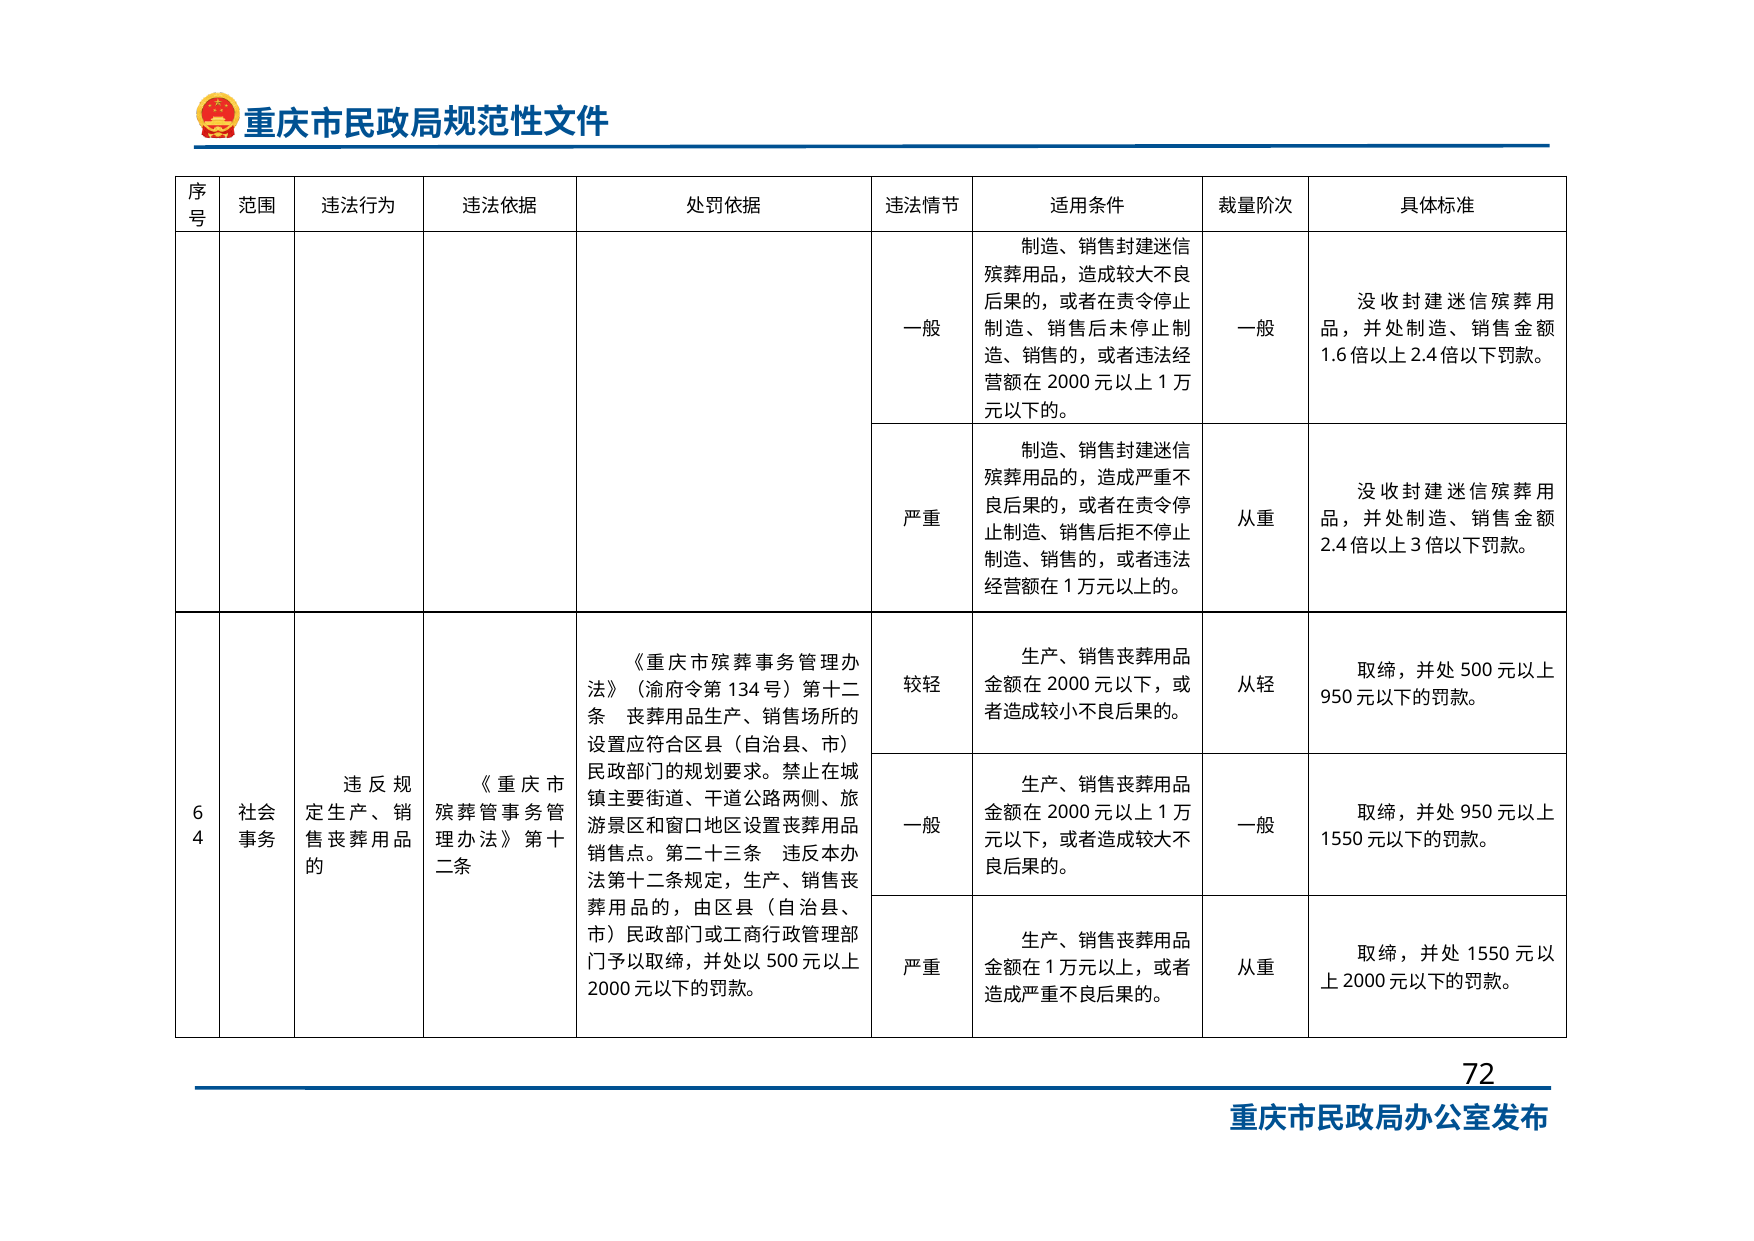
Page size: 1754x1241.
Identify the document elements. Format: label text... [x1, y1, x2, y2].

table_cell 社会事务 [220, 613, 294, 1037]
table_cell 64 [176, 613, 219, 1037]
table_header 范围 [220, 177, 294, 231]
table_cell 从重 [1203, 424, 1308, 611]
table_cell 一般 [872, 232, 972, 422]
table_cell 制造、销售封建迷信殡葬用品，造成较大不良后果的，或者在责令停止制造、销售后未停止制造、销售的，或者违法经营额在2000元以上1万元以下的。 [973, 232, 1202, 422]
table_cell 严重 [872, 896, 972, 1037]
table_header 序号 [176, 177, 219, 231]
table_cell 严重 [872, 424, 972, 611]
table_cell 一般 [872, 754, 972, 895]
table_cell 从轻 [1203, 613, 1308, 753]
table_cell 取缔，并处500元以上950元以下的罚款。 [1309, 613, 1566, 753]
table_cell 没收封建迷信殡葬用品，并处制造、销售金额1.6倍以上2.4倍以下罚款。 [1309, 232, 1566, 422]
table_header 违法依据 [424, 177, 576, 231]
table_cell 一般 [1203, 754, 1308, 895]
table_header 裁量阶次 [1203, 177, 1308, 231]
table_cell 较轻 [872, 613, 972, 753]
table_cell 从重 [1203, 896, 1308, 1037]
table_cell 违反规定生产、销售丧葬用品的 [295, 613, 423, 1037]
table_header 适用条件 [973, 177, 1202, 231]
table_header 违法行为 [295, 177, 423, 231]
table_cell 《重庆市殡葬事务管理办法》（渝府令第134号）第十二条 丧葬用品生产、销售场所的设置应符合区县（自治县、市）民政部门的规划要求。禁止在城镇主要街道、干道公路两侧、旅游景区和窗口地区设置丧葬用品销售点。第二十三条 违反本办法第十二条规定，生产、销售丧葬用品的，由区县（自治县、市）民政部门或工商行政管理部门予以取缔，并处以500元以上2000元以下的罚款。 [577, 613, 871, 1037]
picture [192, 90, 244, 142]
table_cell 《重庆市殡葬管事务管理办法》第十二条 [424, 613, 576, 1037]
table_header 处罚依据 [577, 177, 871, 231]
table_cell 生产、销售丧葬用品金额在1万元以上，或者造成严重不良后果的。 [973, 896, 1202, 1037]
table_cell 取缔，并处1550元以上2000元以下的罚款。 [1309, 896, 1566, 1037]
table_cell 制造、销售封建迷信殡葬用品的，造成严重不良后果的，或者在责令停止制造、销售后拒不停止制造、销售的，或者违法经营额在1万元以上的。 [973, 424, 1202, 611]
table_cell 没收封建迷信殡葬用品，并处制造、销售金额2.4倍以上3倍以下罚款。 [1309, 424, 1566, 611]
table_cell 生产、销售丧葬用品金额在2000元以下，或者造成较小不良后果的。 [973, 613, 1202, 753]
table_header 违法情节 [872, 177, 972, 231]
table_cell 一般 [1203, 232, 1308, 422]
table_header 具体标准 [1309, 177, 1566, 231]
table_cell 取缔，并处950元以上1550元以下的罚款。 [1309, 754, 1566, 895]
table_cell 生产、销售丧葬用品金额在2000元以上1万元以下，或者造成较大不良后果的。 [973, 754, 1202, 895]
